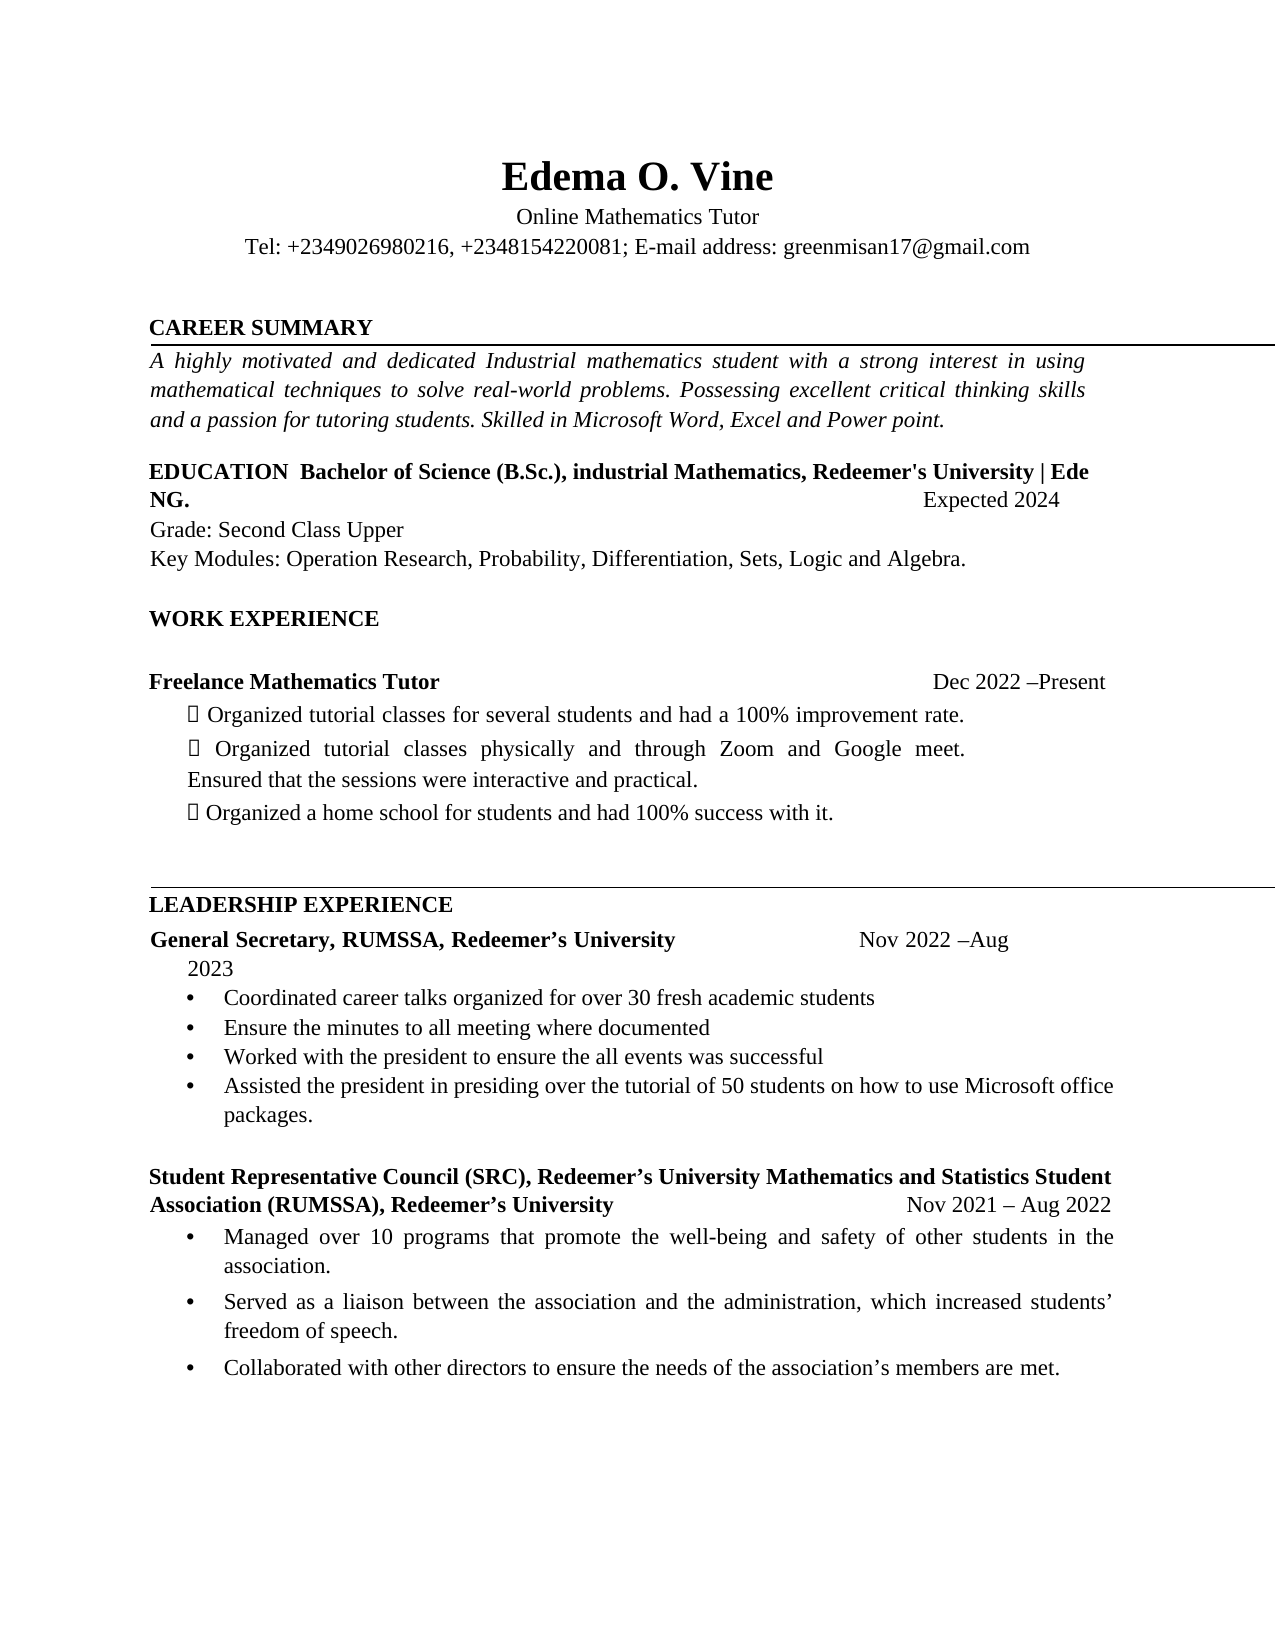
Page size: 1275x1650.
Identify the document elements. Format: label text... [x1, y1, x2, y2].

text General Secretary, RUMSSA, Redeemer’s University Nov 2022 –Aug 2023 [150, 926, 1009, 981]
list Collaborated with other directors to ensure the needs of the association’s members are met. [186, 1353, 1115, 1380]
list Assisted the president in presiding over the tutorial of 50 students on how to use Microsoft office packages. [186, 1072, 1115, 1128]
list Worked with the president to ensure the all events was successful [186, 1043, 1115, 1069]
text Edema O. Vine [159, 151, 1115, 199]
text WORK EXPERIENCE [148, 605, 1115, 632]
subtitle LEADERSHIP EXPERIENCE [148, 891, 1115, 917]
text Tel: +2349026980216, +2348154220081; E-mail address: greenmisan17@gmail.com [160, 233, 1115, 259]
list Managed over 10 programs that promote the well-being and safety of other students in the association. [186, 1223, 1115, 1279]
list Served as a liaison between the association and the administration, which increased students’ freedom of speech. [186, 1288, 1115, 1343]
text  Organized a home school for students and had 100% success with it. [186, 796, 966, 827]
text  Organized tutorial classes for several students and had a 100% improvement rate.  Organized tutorial classes physically and through Zoom and Google meet. Ensured that the sessions were interactive and practical. [186, 698, 966, 793]
subtitle CAREER SUMMARY [148, 314, 1115, 341]
text Grade: Second Class Upper [150, 516, 1115, 542]
text A highly motivated and dedicated Industrial mathematics student with a strong interest in using mathematical techniques to solve real-world problems. Possessing excellent critical thinking skills and a passion for tutoring students. Skilled in Microsoft Word, Excel and Power point. [150, 347, 1089, 432]
list Ensure the minutes to all meeting where documented [186, 1013, 1115, 1040]
subtitle Student Representative Council (SRC), Redeemer’s University Mathematics and Statistics Student Association (RUMSSA), Redeemer’s University Nov 2021 – Aug 2022 [148, 1163, 1115, 1217]
list Coordinated career talks organized for over 30 fresh academic students [186, 984, 1115, 1011]
text Key Modules: Operation Research, Probability, Differentiation, Sets, Logic and Algebra. [150, 545, 1115, 572]
subtitle EDUCATION Bachelor of Science (B.Sc.), industrial Mathematics, Redeemer's University | Ede NG. Expected 2024 [148, 458, 1115, 513]
subtitle Freelance Mathematics Tutor Dec 2022 –Present [148, 668, 1115, 695]
text Online Mathematics Tutor [160, 203, 1115, 229]
